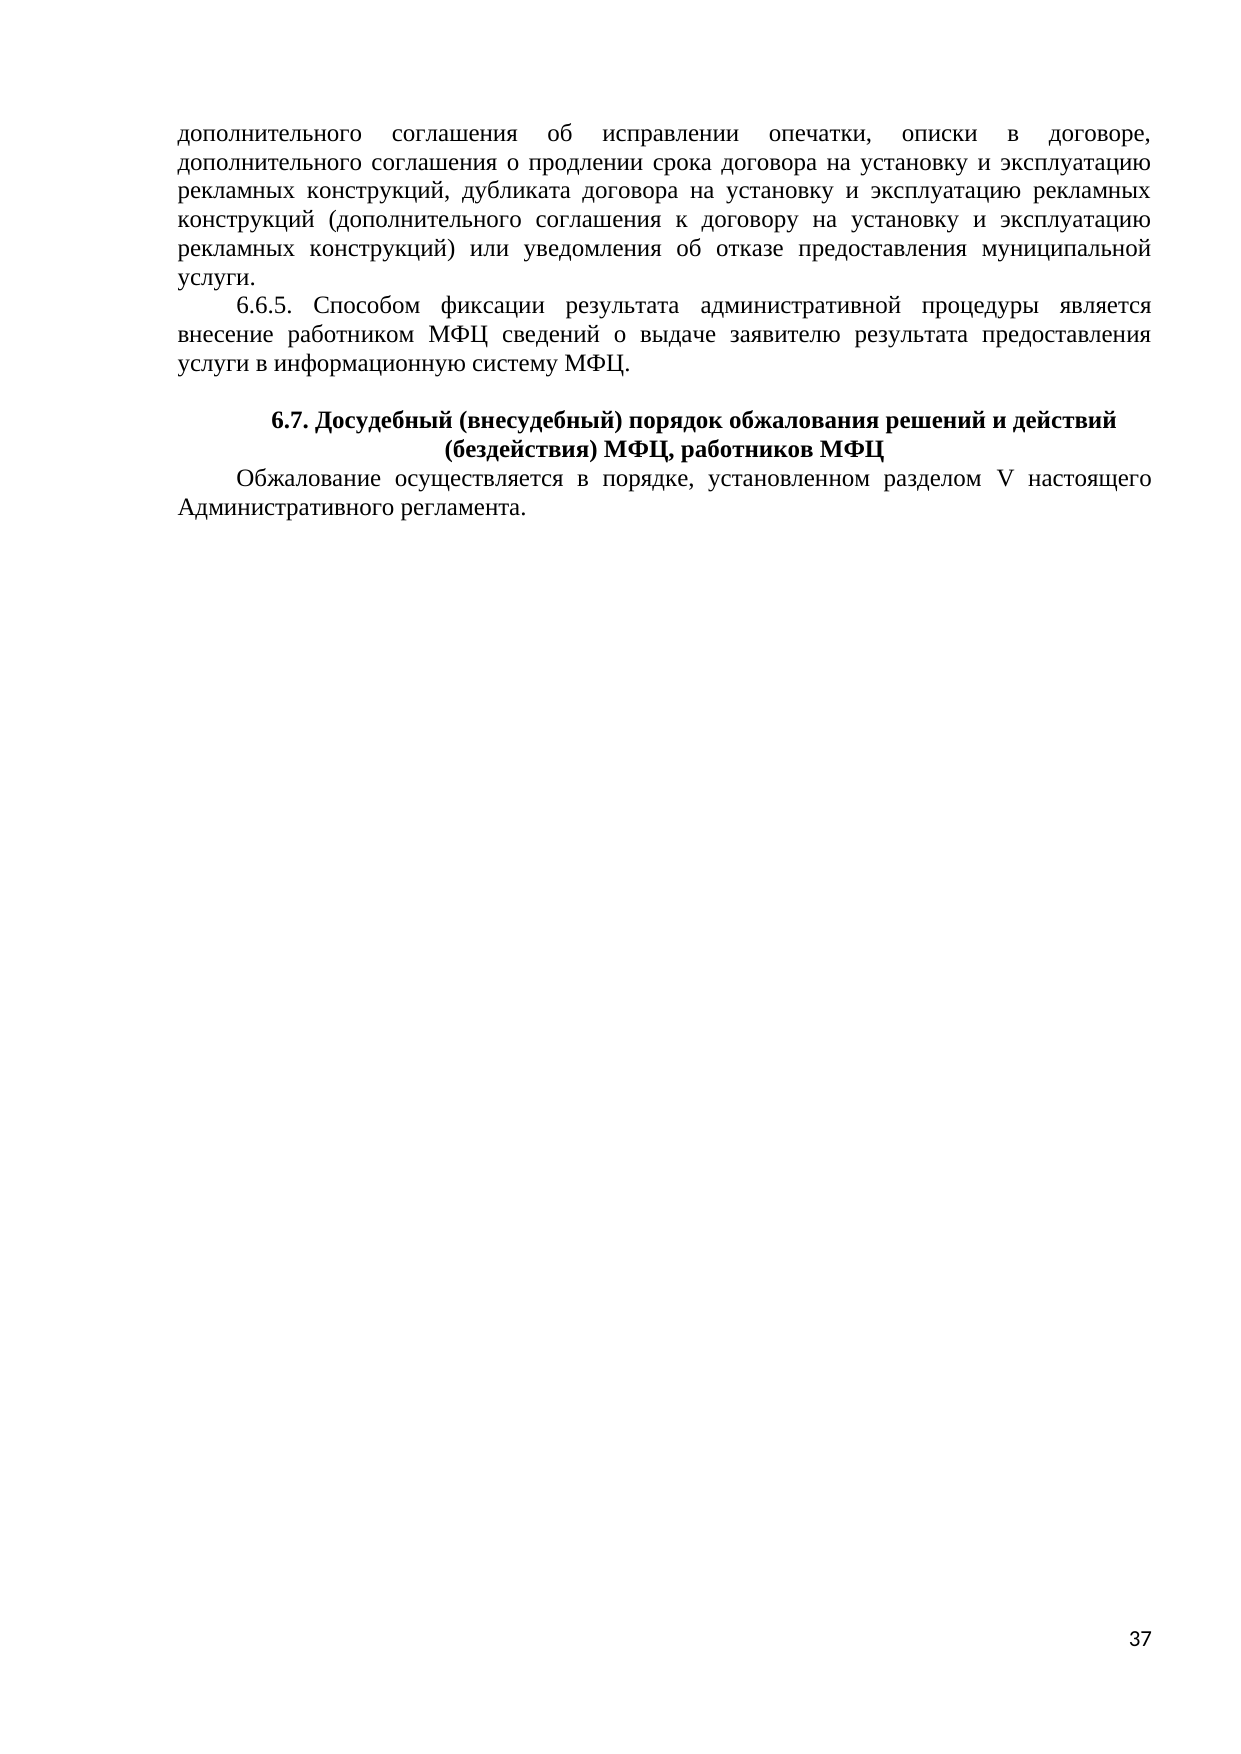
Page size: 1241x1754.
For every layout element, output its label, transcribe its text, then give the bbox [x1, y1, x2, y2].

text 6.6.5. Способом фиксации результата административной процедуры является внесение работником МФЦ сведений о выдаче заявителю результата предоставления услуги в информационную систему МФЦ. [177, 291, 1152, 377]
text Обжалование осуществляется в порядке, установленном разделом V настоящего Административного регламента. [177, 463, 1152, 521]
text 6.7. Досудебный (внесудебный) порядок обжалования решений и действий (бездействия) МФЦ, работников МФЦ [177, 406, 1152, 463]
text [177, 118, 1152, 291]
